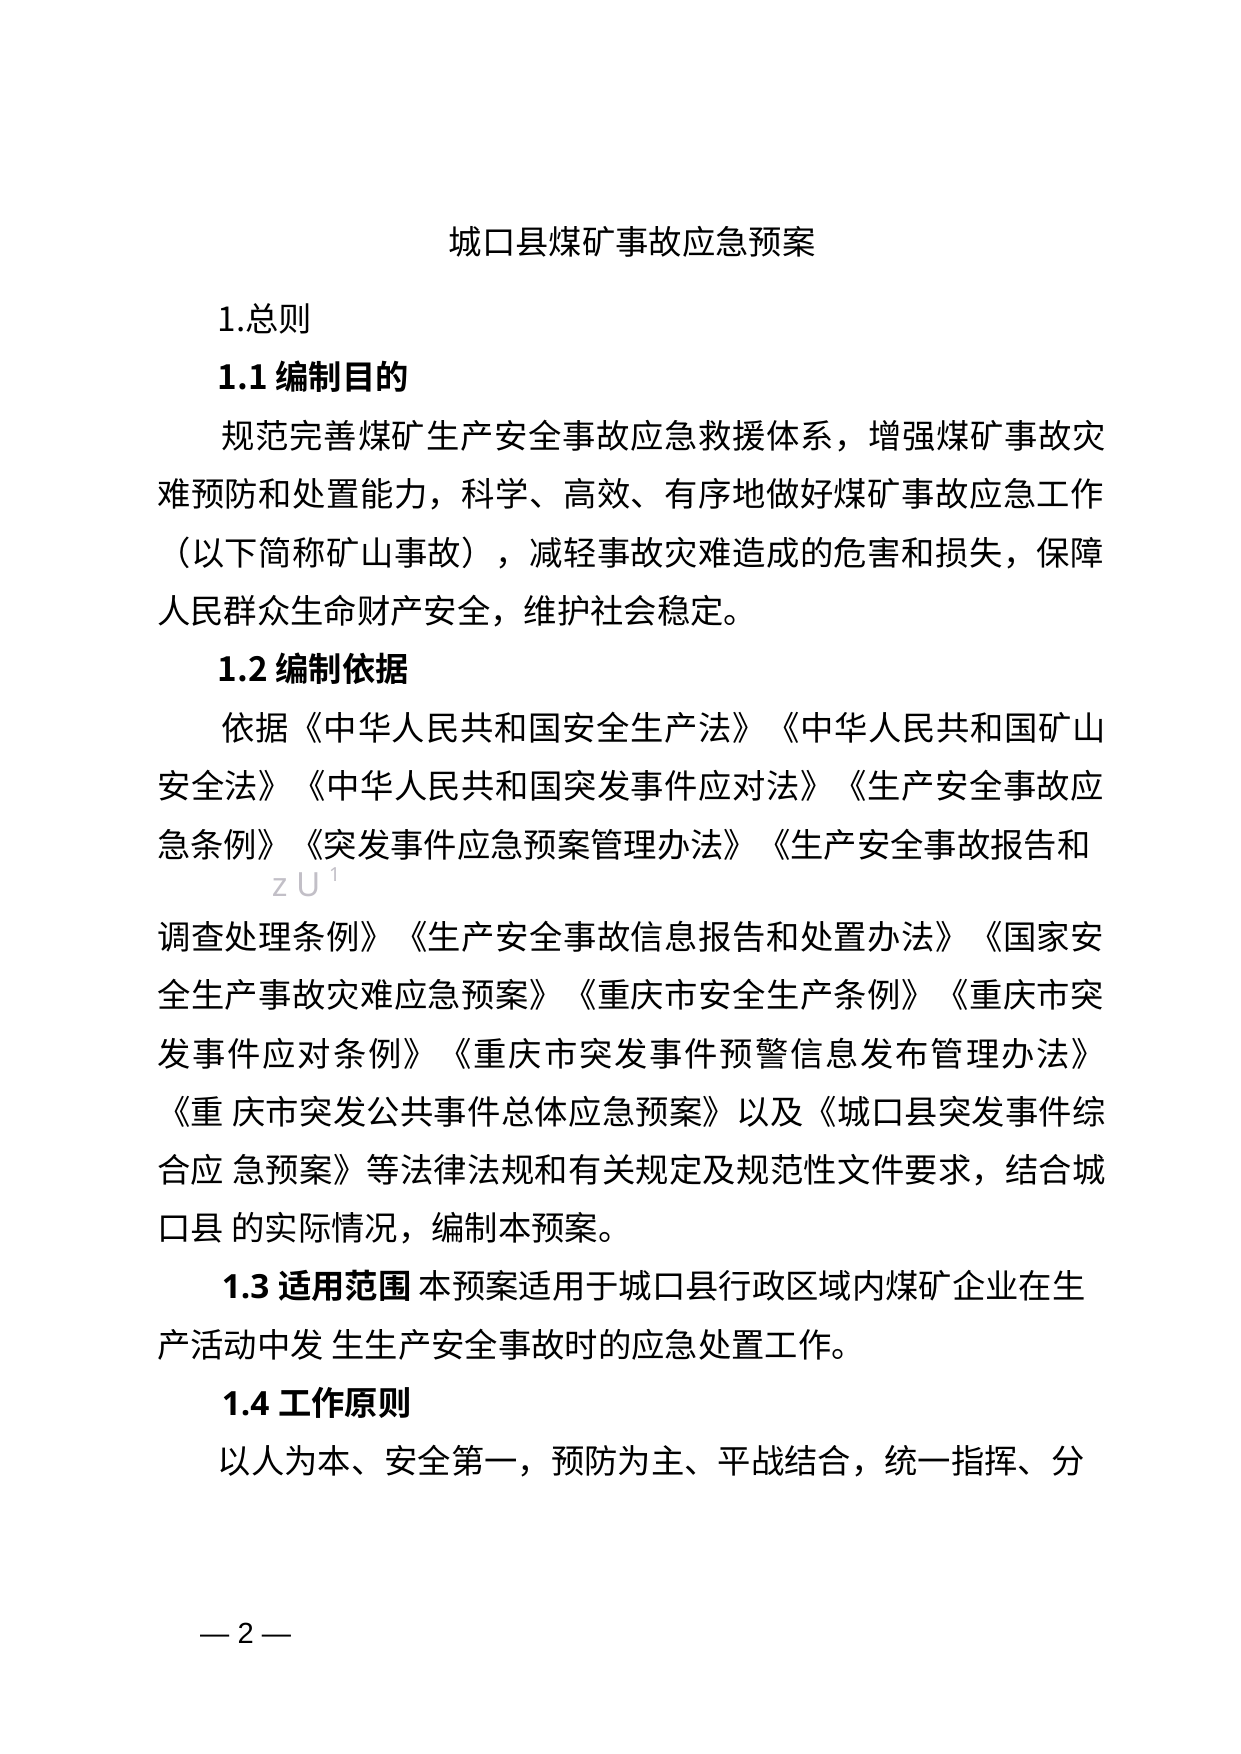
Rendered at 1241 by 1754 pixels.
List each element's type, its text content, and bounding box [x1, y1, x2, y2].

text 1.1 编制目的 [157, 343, 1107, 401]
text z U 1 [272, 869, 1107, 903]
text 1.3 适用范围 本预案适用于城口县行政区域内煤矿企业在生产活动中发 生生产安全事故时的应急处置工作。 [157, 1252, 1107, 1369]
text 依据《中华人民共和国安全生产法》《中华人民共和国矿山 安全法》《中华人民共和国突发事件应对法》《生产安全事故应 急条例》《突发事件应急预案管理办法》《生产安全事故报告和 [157, 693, 1107, 869]
text 1.总则 [157, 284, 1107, 343]
text 调查处理条例》《生产安全事故信息报告和处置办法》《国家安 全生产事故灾难应急预案》《重庆市安全生产条例》《重庆市突 发事件应对条例》《重庆市突发事件预警信息发布管理办法》《重 庆市突发公共事件总体应急预案》以及《城口县突发事件综合应 急预案》等法律法规和有关规定及规范性文件要求，结合城口县 的实际情况，编制本预案。 [157, 903, 1107, 1252]
text 规范完善煤矿生产安全事故应急救援体系，增强煤矿事故灾 难预防和处置能力，科学、高效、有序地做好煤矿事故应急工作 （以下简称矿山事故），减轻事故灾难造成的危害和损失，保障 人民群众生命财产安全，维护社会稳定。 [157, 401, 1107, 635]
text 1.2 编制依据 [157, 635, 1107, 693]
text 1.4 工作原则 [157, 1369, 1107, 1427]
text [157, 1427, 1107, 1485]
text 城口县煤矿事故应急预案 [157, 215, 1107, 264]
